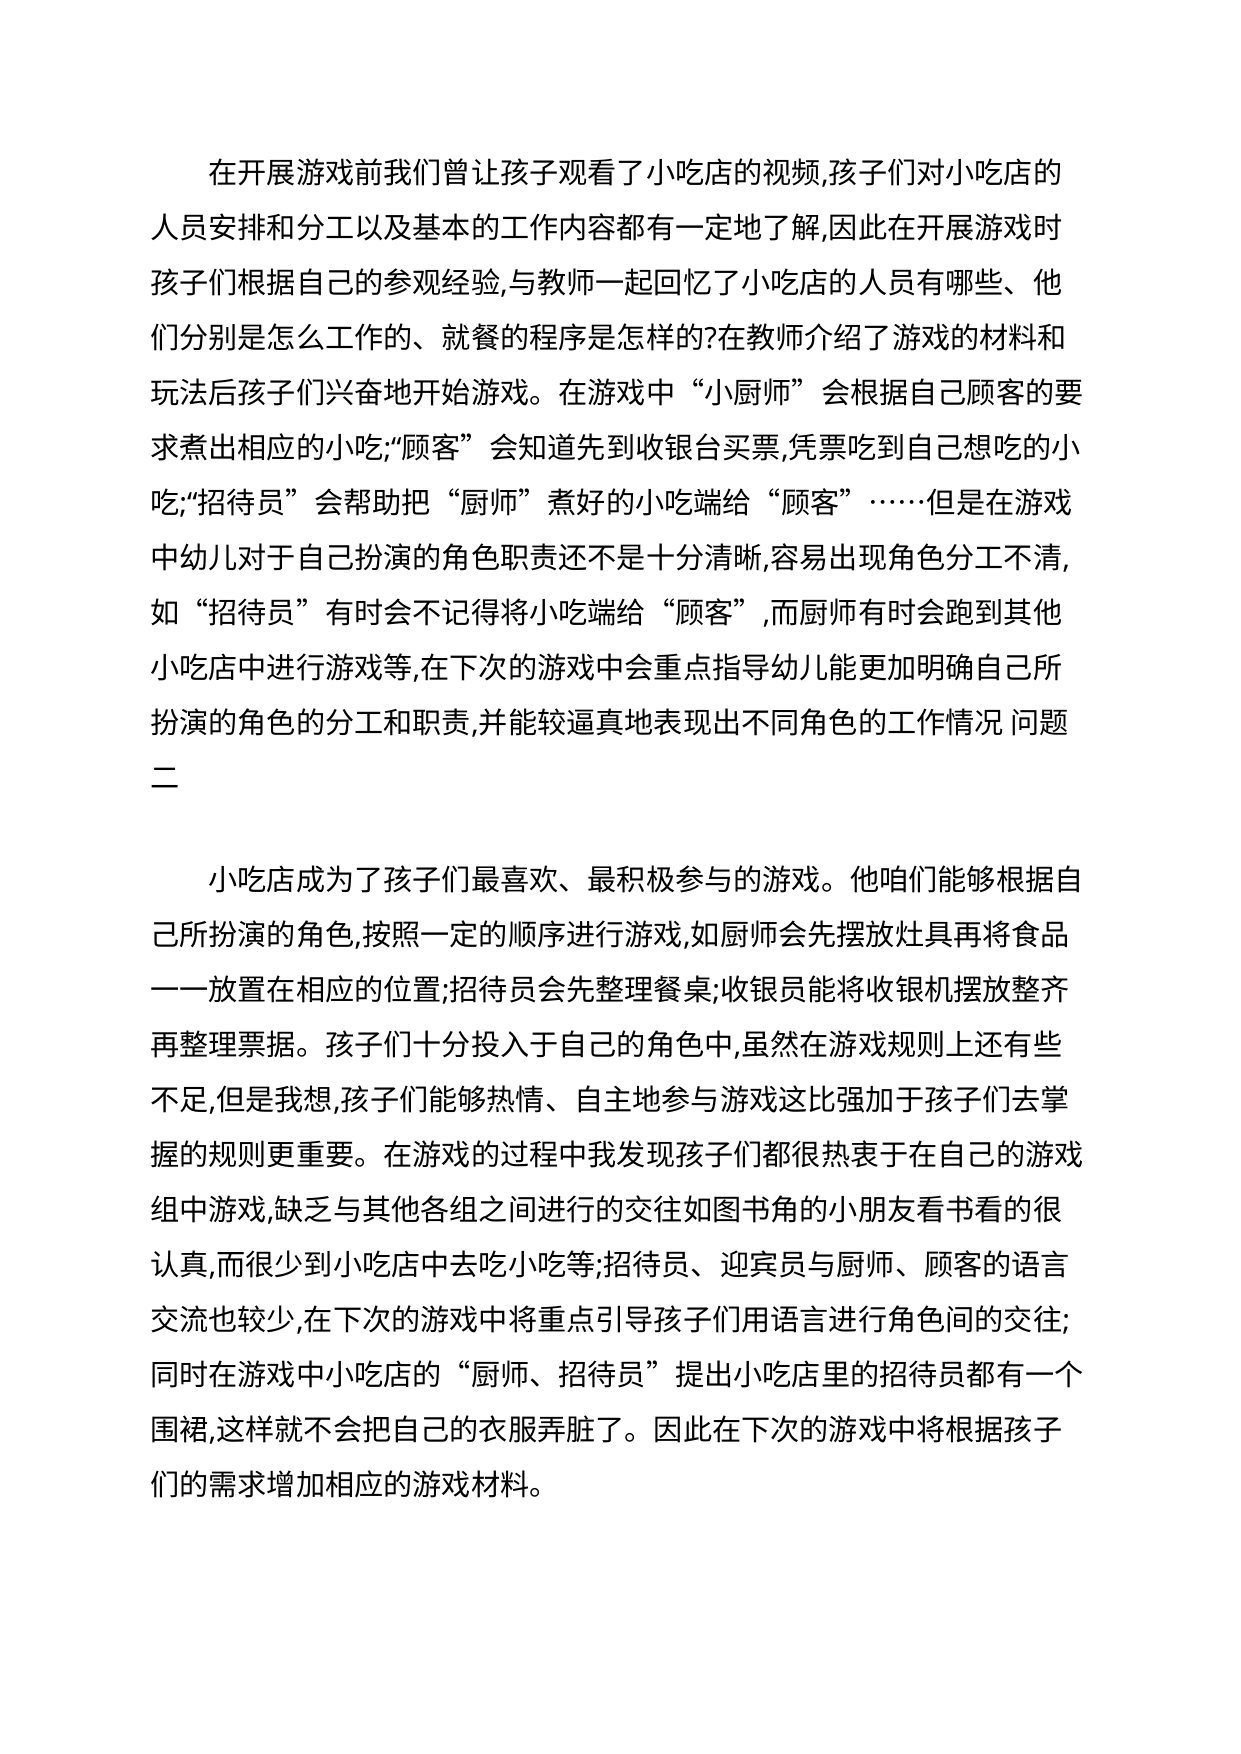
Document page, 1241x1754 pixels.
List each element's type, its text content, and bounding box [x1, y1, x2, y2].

text 小吃店成为了孩子们最喜欢、最积极参与的游戏。他咱们能够根据自己所扮演的角色,按照一定的顺序进行游戏,如厨师会先摆放灶具再将食品一一放置在相应的位置;招待员会先整理餐桌;收银员能将收银机摆放整齐再整理票据。孩子们十分投入于自己的角色中,虽然在游戏规则上还有些不足,但是我想,孩子们能够热情、自主地参与游戏这比强加于孩子们去掌握的规则更重要。在游戏的过程中我发现孩子们都很热衷于在自己的游戏组中游戏,缺乏与其他各组之间进行的交往如图书角的小朋友看书看的很认真,而很少到小吃店中去吃小吃等;招待员、迎宾员与厨师、顾客的语言交流也较少,在下次的游戏中将重点引导孩子们用语言进行角色间的交往;同时在游戏中小吃店的“厨师、招待员”提出小吃店里的招待员都有一个围裙,这样就不会把自己的衣服弄脏了。因此在下次的游戏中将根据孩子们的需求增加相应的游戏材料。 [150, 857, 1090, 1504]
text 在开展游戏前我们曾让孩子观看了小吃店的视频,孩子们对小吃店的人员安排和分工以及基本的工作内容都有一定地了解,因此在开展游戏时孩子们根据自己的参观经验,与教师一起回忆了小吃店的人员有哪些、他们分别是怎么工作的、就餐的程序是怎样的?在教师介绍了游戏的材料和玩法后孩子们兴奋地开始游戏。在游戏中“小厨师”会根据自己顾客的要求煮出相应的小吃;“顾客”会知道先到收银台买票,凭票吃到自己想吃的小吃;“招待员”会帮助把“厨师”煮好的小吃端给“顾客”……但是在游戏中幼儿对于自己扮演的角色职责还不是十分清晰,容易出现角色分工不清,如“招待员”有时会不记得将小吃端给“顾客”,而厨师有时会跑到其他小吃店中进行游戏等,在下次的游戏中会重点指导幼儿能更加明确自己所扮演的角色的分工和职责,并能较逼真地表现出不同角色的工作情况 问题二 [150, 150, 1090, 797]
